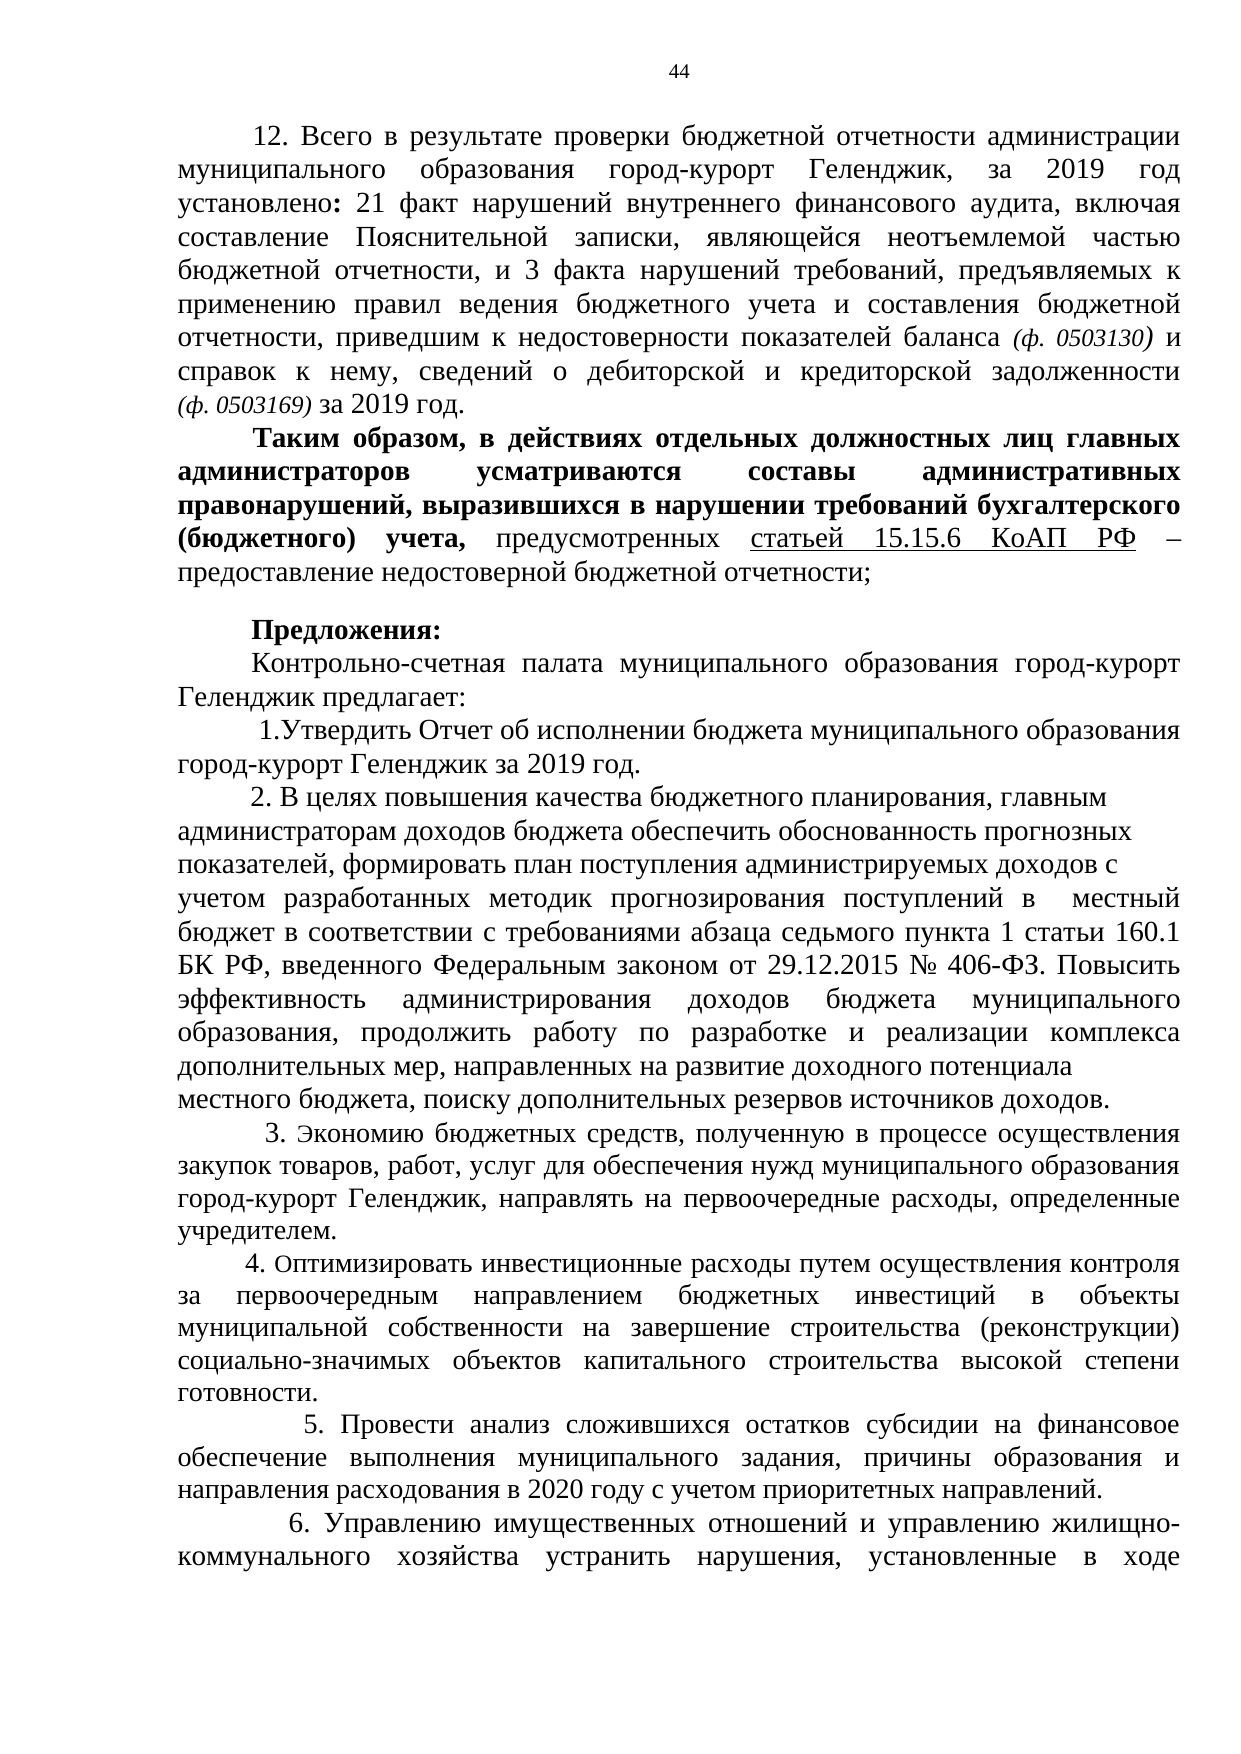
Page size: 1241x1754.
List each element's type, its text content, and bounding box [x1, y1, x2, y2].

text показателей, формировать план поступления администрируемых доходов с [177, 847, 1181, 880]
text администраторам доходов бюджета обеспечить обоснованность прогнозных [177, 813, 1181, 847]
text местного бюджета, поиску дополнительных резервов источников доходов. [177, 1081, 1181, 1115]
text 3. Экономию бюджетных средств, полученную в процессе осуществления закупок товаров, работ, услуг для обеспечения нужд муниципального образования город-курорт Геленджик, направлять на первоочередные расходы, определенные учредителем. [177, 1115, 1181, 1246]
text 12. Всего в результате проверки бюджетной отчетности администрации муниципального образования город-курорт Геленджик, за 2019 год установлено: 21 факт нарушений внутреннего финансового аудита, включая составление Пояснительной записки, являющейся неотъемлемой частью бюджетной отчетности, и 3 факта нарушений требований, предъявляемых к применению правил ведения бюджетного учета и составления бюджетной отчетности, приведшим к недостоверности показателей баланса (ф. 0503130) и справок к нему, сведений о дебиторской и кредиторской задолженности (ф. 0503169) за 2019 год. [177, 118, 1181, 420]
text 2. В целях повышения качества бюджетного планирования, главным [177, 779, 1181, 813]
text Предложения: [177, 612, 1181, 645]
text 5. Провести анализ сложившихся остатков субсидии на финансовое обеспечение выполнения муниципального задания, причины образования и направления расходования в 2020 году с учетом приоритетных направлений. [177, 1408, 1181, 1505]
text Контрольно-счетная палата муниципального образования город-курорт Геленджик предлагает: [177, 645, 1181, 712]
text 1.Утвердить Отчет об исполнении бюджета муниципального образования город-курорт Геленджик за 2019 год. [177, 712, 1181, 779]
text Таким образом, в действиях отдельных должностных лиц главных администраторов усматриваются составы административных правонарушений, выразившихся в нарушении требований бухгалтерского (бюджетного) учета, предусмотренных статьей 15.15.6 КоАП РФ – предоставление недостоверной бюджетной отчетности; [177, 420, 1181, 588]
text 4. Оптимизировать инвестиционные расходы путем осуществления контроля за первоочередным направлением бюджетных инвестиций в объекты муниципальной собственности на завершение строительства (реконструкции) социально-значимых объектов капитального строительства высокой степени готовности. [177, 1246, 1181, 1408]
text учетом разработанных методик прогнозирования поступлений в местный бюджет в соответствии с требованиями абзаца седьмого пункта 1 статьи 160.1 БК РФ, введенного Федеральным законом от 29.12.2015 № 406-ФЗ. Повысить эффективность администрирования доходов бюджета муниципального образования, продолжить работу по разработке и реализации комплекса дополнительных мер, направленных на развитие доходного потенциала [177, 880, 1181, 1081]
